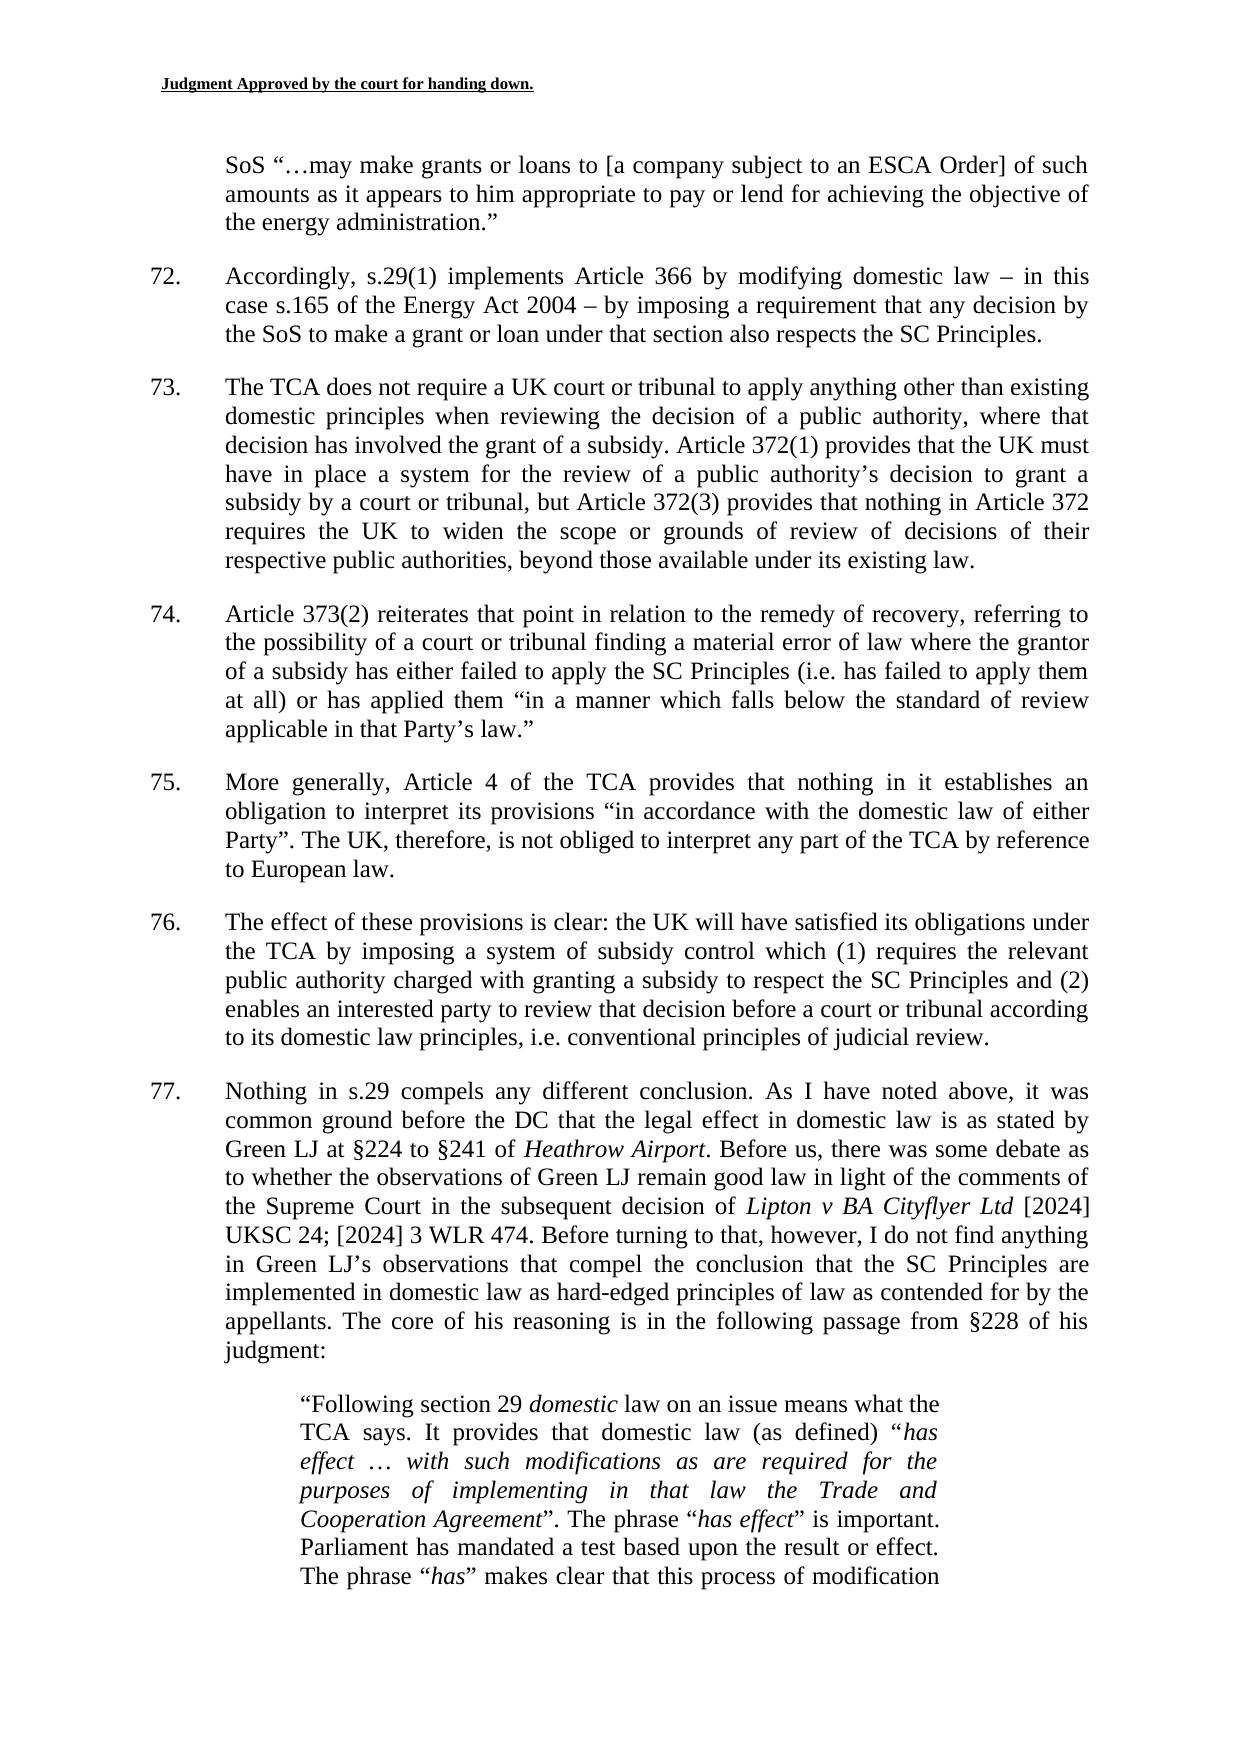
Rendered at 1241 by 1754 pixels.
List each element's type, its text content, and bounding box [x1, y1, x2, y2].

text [300, 1389, 940, 1590]
text The TCA does not require a UK court or tribunal to apply anything other than existing domestic principles when reviewing the decision of a public authority, where that decision has involved the grant of a subsidy. Article 372(1) provides that the UK must have in place a system for the review of a public authority’s decision to grant a subsidy by a court or tribunal, but Article 372(3) provides that nothing in Article 372 requires the UK to widen the scope or grounds of review of decisions of their respective public authorities, beyond those available under its existing law. [150, 372, 1090, 574]
text Accordingly, s.29(1) implements Article 366 by modifying domestic law – in this case s.165 of the Energy Act 2004 – by imposing a requirement that any decision by the SoS to make a grant or loan under that section also respects the SC Principles. [150, 261, 1090, 347]
text Article 373(2) reiterates that point in relation to the remedy of recovery, referring to the possibility of a court or tribunal finding a material error of law where the grantor of a subsidy has either failed to apply the SC Principles (i.e. has failed to apply them at all) or has applied them “in a manner which falls below the standard of review applicable in that Party’s law.” [150, 599, 1090, 742]
text Nothing in s.29 compels any different conclusion. As I have noted above, it was common ground before the DC that the legal effect in domestic law is as stated by Green LJ at §224 to §241 of Heathrow Airport. Before us, there was some debate as to whether the observations of Green LJ remain good law in light of the comments of the Supreme Court in the subsequent decision of Lipton v BA Cityflyer Ltd [2024] UKSC 24; [2024] 3 WLR 474. Before turning to that, however, I do not find anything in Green LJ’s observations that compel the conclusion that the SC Principles are implemented in domestic law as hard-edged principles of law as contended for by the appellants. The core of his reasoning is in the following passage from §228 of his judgment: [150, 1076, 1090, 1364]
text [150, 150, 1090, 236]
text The effect of these provisions is clear: the UK will have satisfied its obligations under the TCA by imposing a system of subsidy control which (1) requires the relevant public authority charged with granting a subsidy to respect the SC Principles and (2) enables an interested party to review that decision before a court or tribunal according to its domestic law principles, i.e. conventional principles of judicial review. [150, 907, 1090, 1051]
text More generally, Article 4 of the TCA provides that nothing in it establishes an obligation to interpret its provisions “in accordance with the domestic law of either Party”. The UK, therefore, is not obliged to interpret any part of the TCA by reference to European law. [150, 767, 1090, 882]
